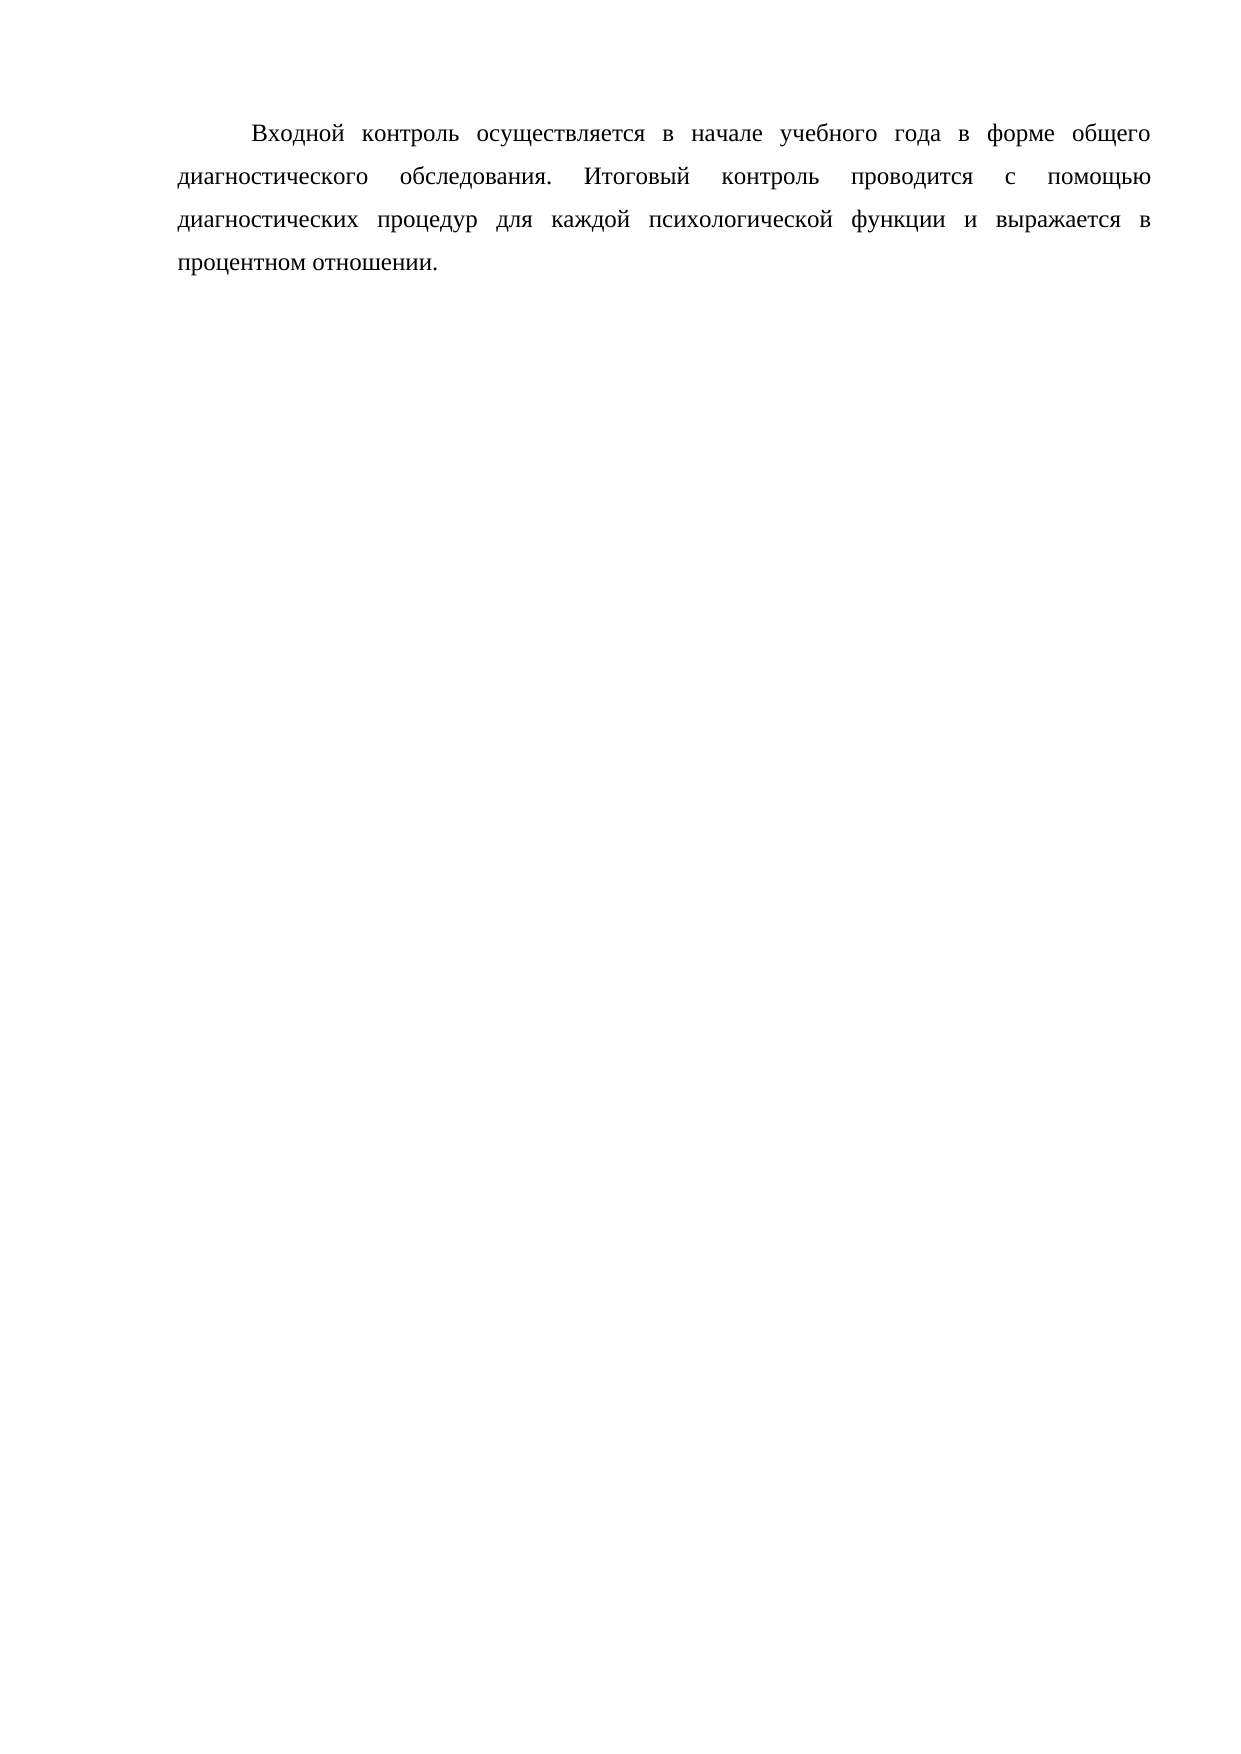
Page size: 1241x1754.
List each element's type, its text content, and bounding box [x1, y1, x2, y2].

text Входной контроль осуществляется в начале учебного года в форме общего диагностического обследования. Итоговый контроль проводится с помощью диагностических процедур для каждой психологической функции и выражается в процентном отношении. [177, 118, 1152, 276]
